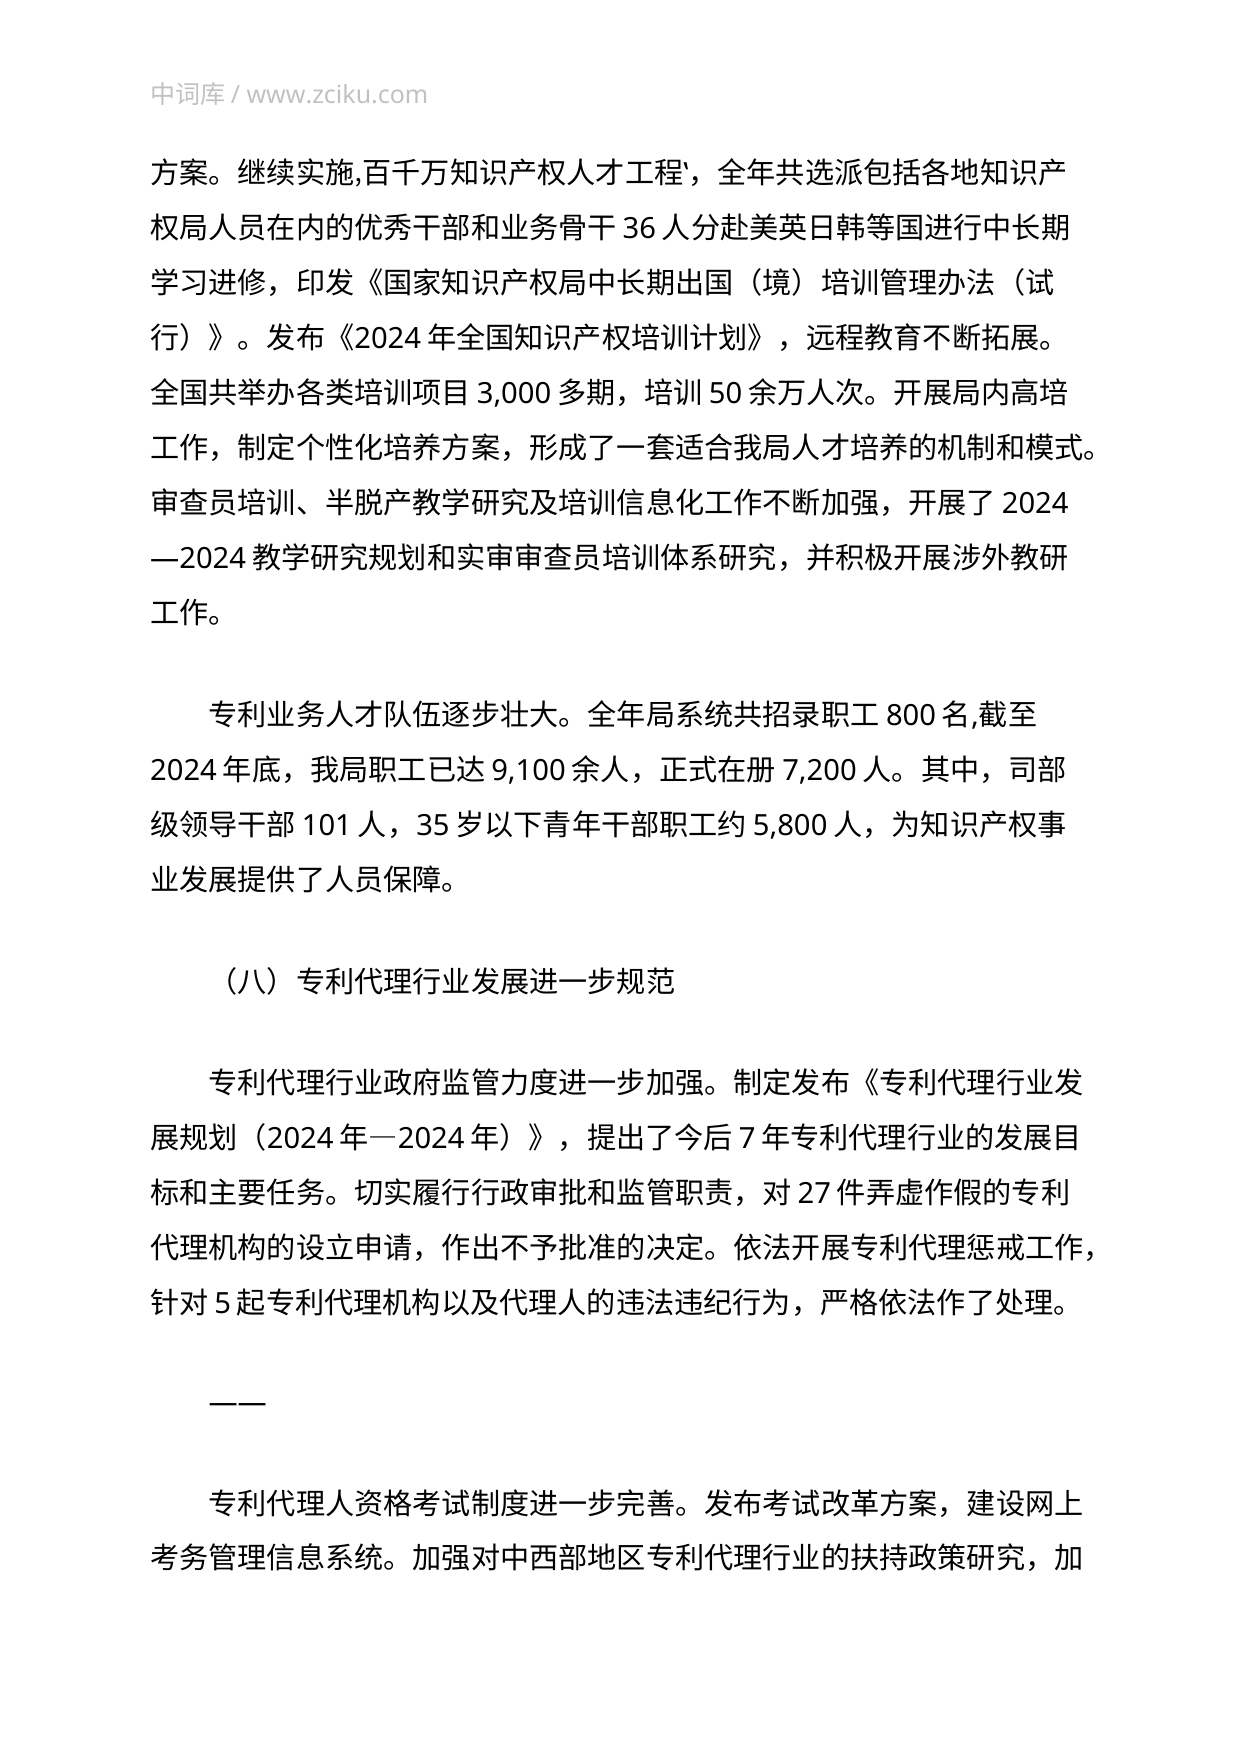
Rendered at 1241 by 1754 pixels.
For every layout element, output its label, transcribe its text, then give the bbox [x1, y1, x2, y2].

text —— [150, 1382, 1090, 1421]
text 专利代理行业政府监管力度进一步加强。制定发布《专利代理行业发展规划（2024年—2024年）》，提出了今后7年专利代理行业的发展目标和主要任务。切实履行行政审批和监管职责，对27件弄虚作假的专利代理机构的设立申请，作出不予批准的决定。依法开展专利代理惩戒工作，针对5起专利代理机构以及代理人的违法违纪行为，严格依法作了处理。 [150, 1060, 1090, 1322]
text （八）专利代理行业发展进一步规范 [150, 958, 1090, 1001]
text 专利业务人才队伍逐步壮大。全年局系统共招录职工 800名,截至2024年底，我局职工已达9,100余人，正式在册 7,200人。其中，司部级领导干部101人，35岁以下青年干部职工约5,800人，为知识产权事业发展提供了人员保障。 [150, 691, 1090, 899]
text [150, 1480, 1090, 1577]
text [150, 150, 1090, 632]
